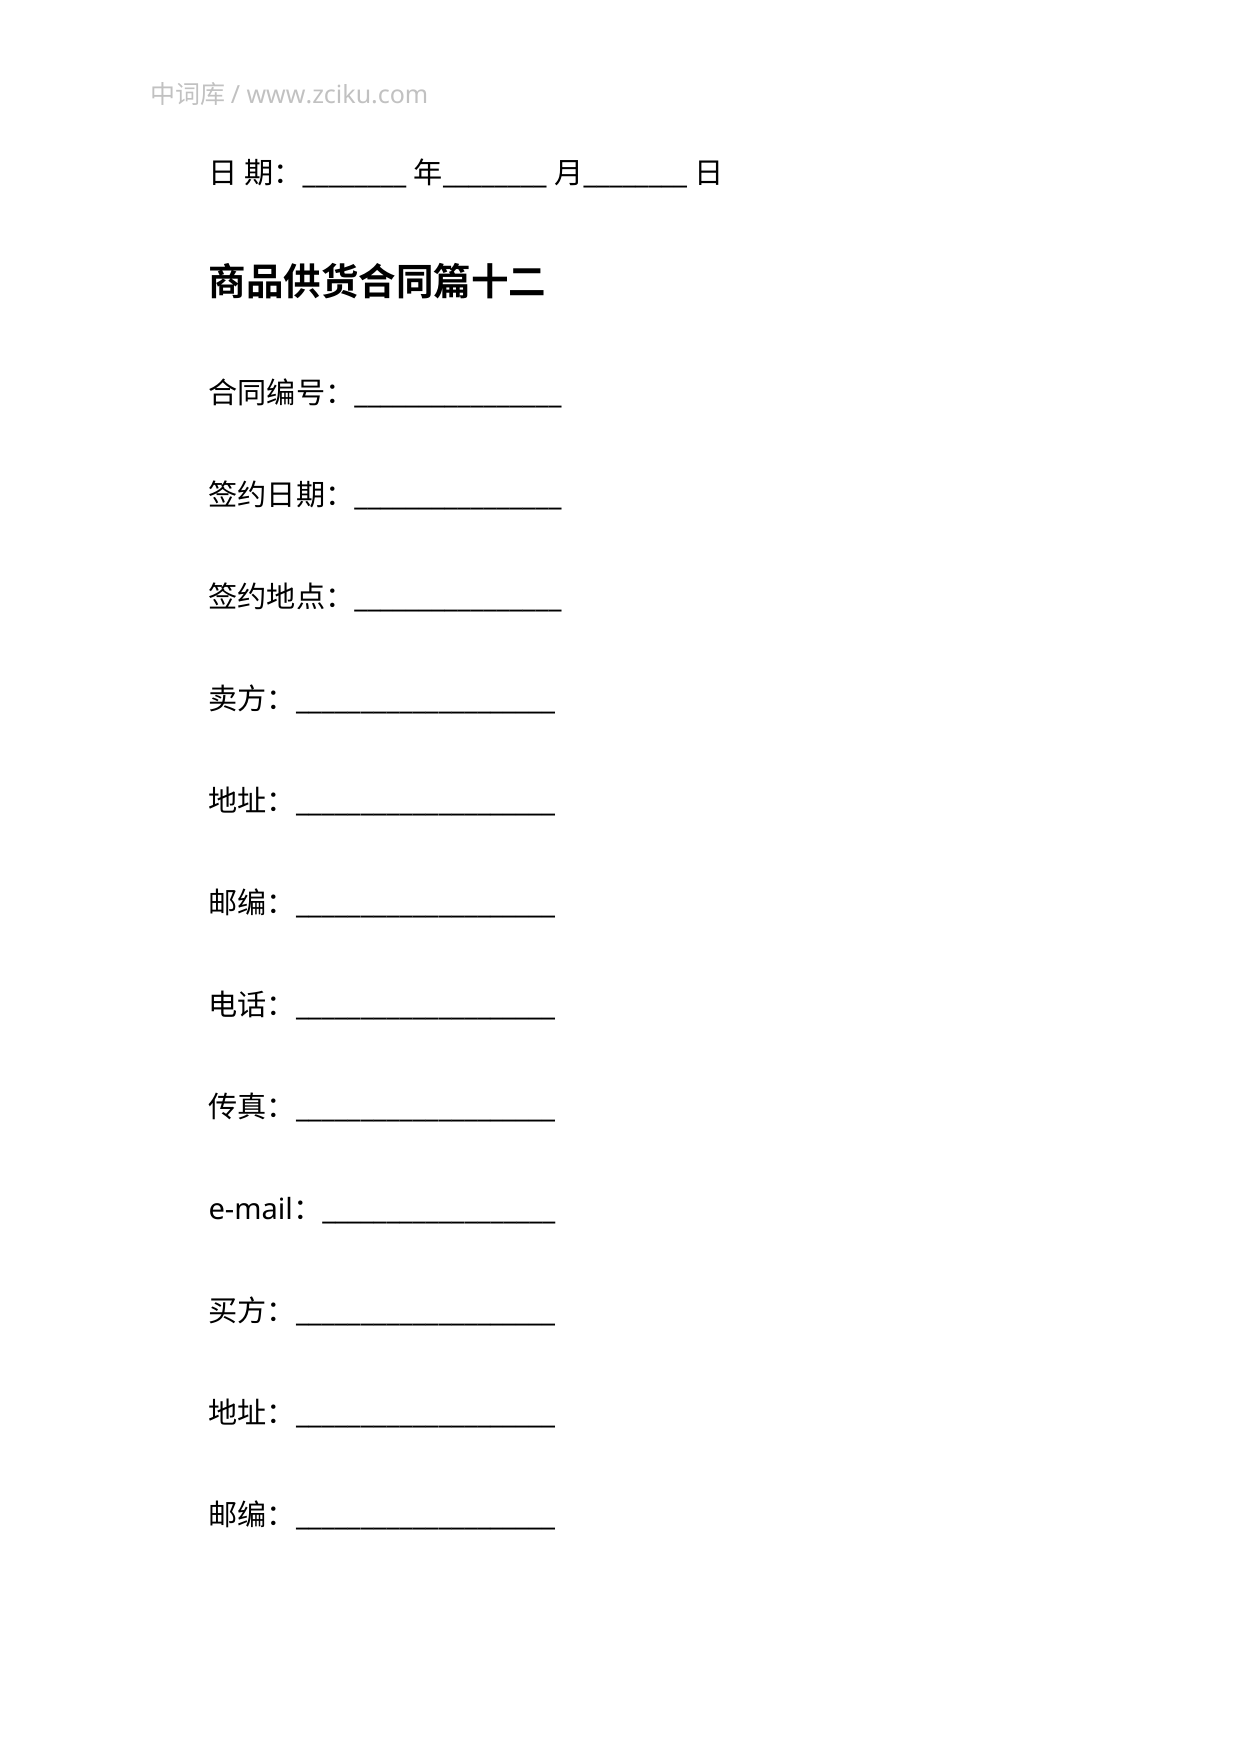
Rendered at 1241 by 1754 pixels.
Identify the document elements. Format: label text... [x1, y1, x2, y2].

text 签约日期：________________ [150, 471, 1090, 514]
text 地址：____________________ [150, 777, 1090, 820]
text e-mail：__________________ [150, 1185, 1090, 1228]
text 卖方：____________________ [150, 675, 1090, 718]
text 签约地点：________________ [150, 573, 1090, 616]
text 电话：____________________ [150, 981, 1090, 1024]
text 合同编号：________________ [150, 369, 1090, 412]
text 商品供货合同篇十二 [150, 252, 1090, 306]
text 邮编：____________________ [150, 879, 1090, 922]
text 邮编：____________________ [150, 1491, 1090, 1533]
text 日 期：________ 年________ 月________ 日 [150, 150, 1090, 192]
text 地址：____________________ [150, 1389, 1090, 1432]
text 买方：____________________ [150, 1287, 1090, 1329]
text 传真：____________________ [150, 1083, 1090, 1126]
